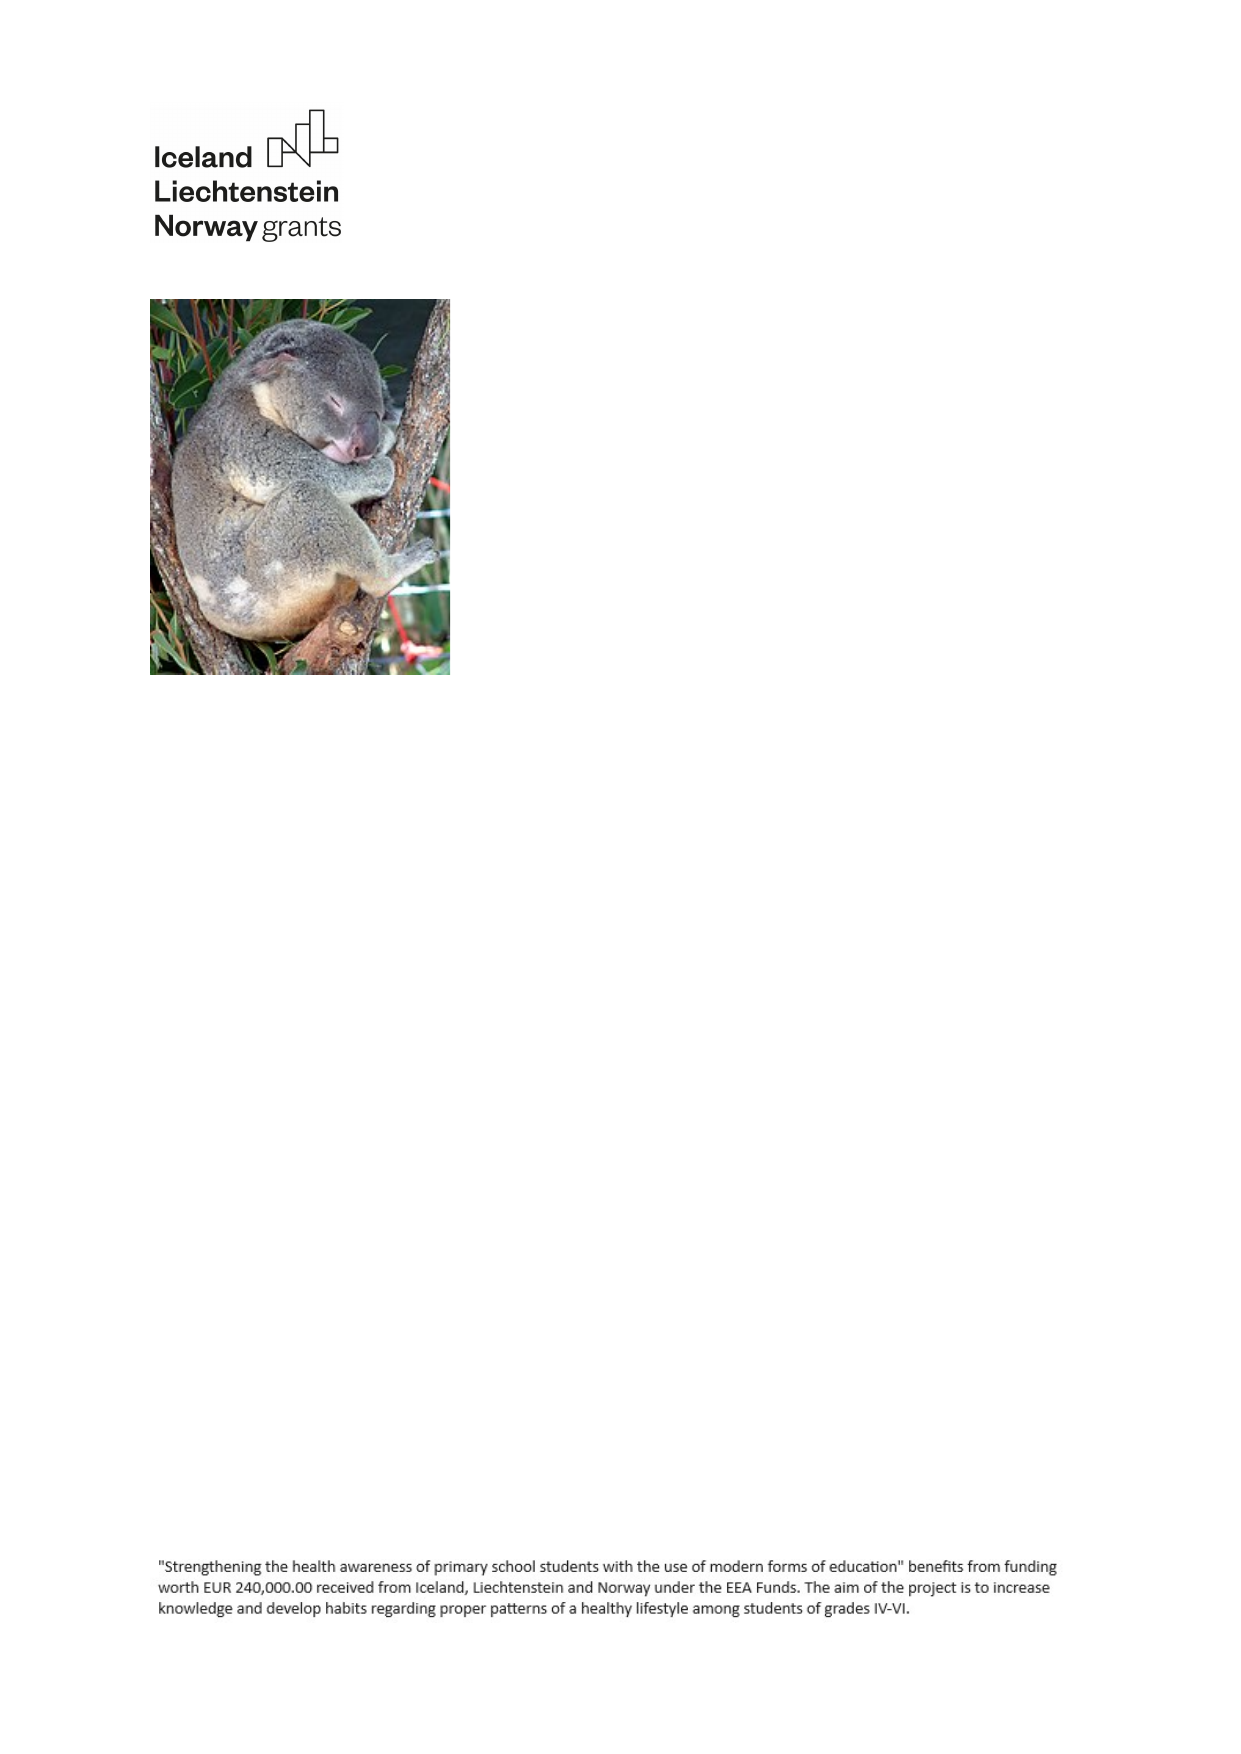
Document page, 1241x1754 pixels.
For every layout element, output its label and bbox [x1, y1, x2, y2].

picture [150, 102, 344, 243]
picture [150, 1550, 1090, 1623]
picture [150, 299, 451, 675]
